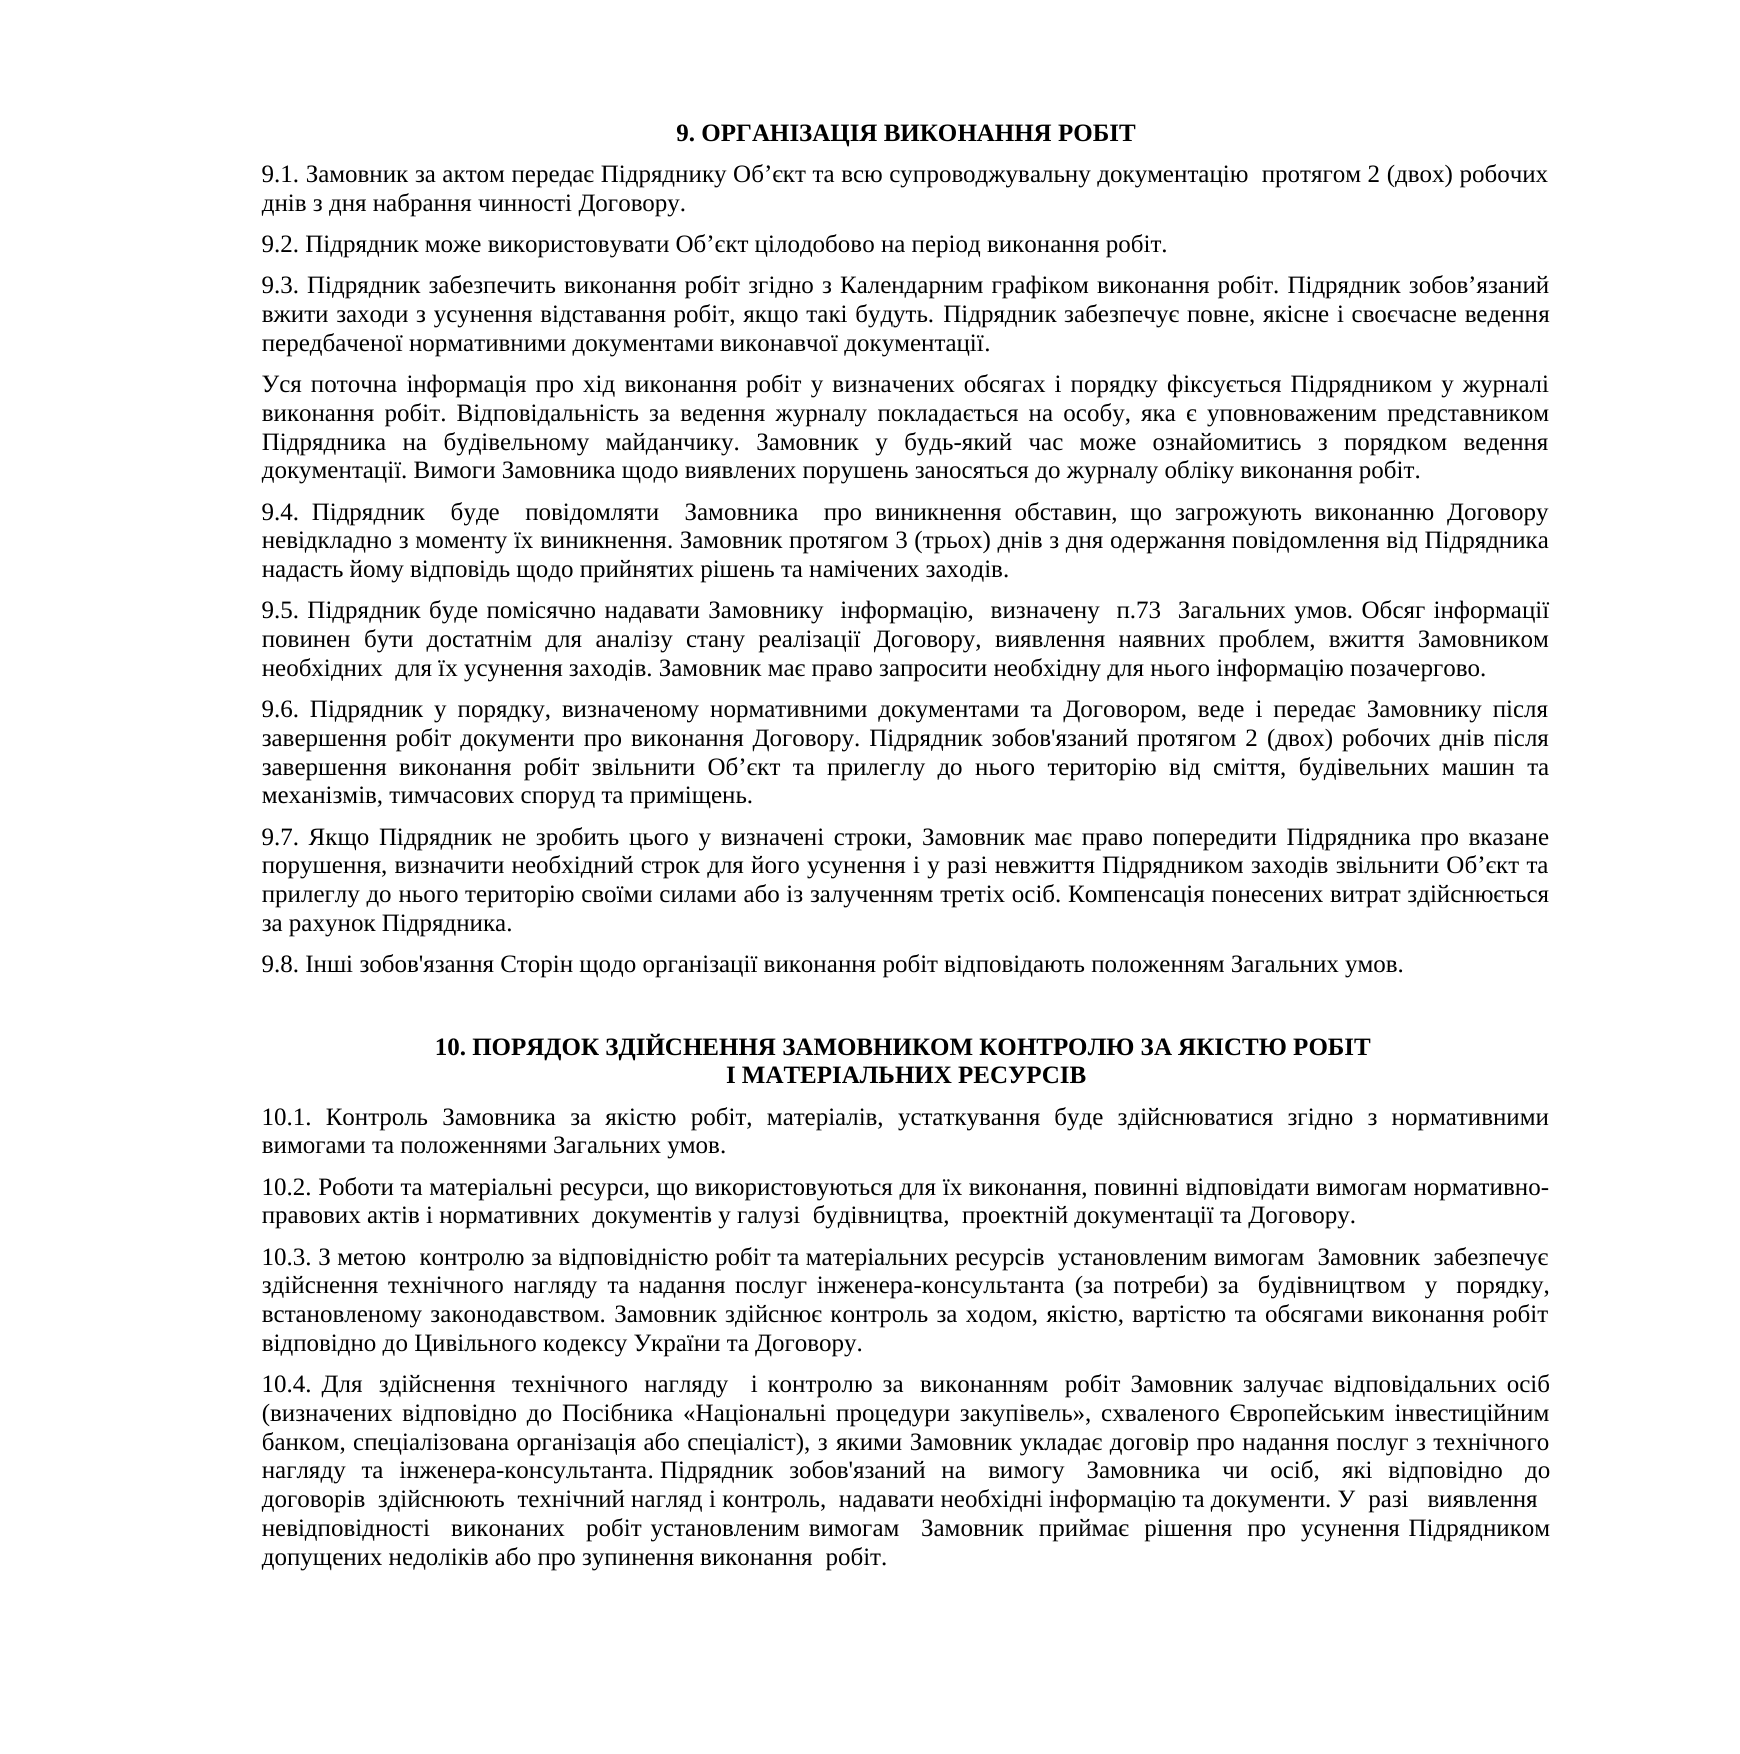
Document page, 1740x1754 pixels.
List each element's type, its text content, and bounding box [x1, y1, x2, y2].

text 9.1. Замовник за актом передає Підряднику Об’єкт та всю супроводжувальну документацію протягом 2 (двох) робочих днів з дня набрання чинності Договору. [261, 159, 1550, 217]
text 10.3. З метою контролю за відповідністю робіт та матеріальних ресурсів установленим вимогам Замовник забезпечує здійснення технічного нагляду (за потреби) за будівництвом у порядку, встановленому законодавством. Замовник здійснює контроль за ходом, якістю, вартістю та обсягами виконання робіт відповідно до Цивільного кодексу України та Договору. [261, 1242, 1550, 1357]
text 9.5. Підрядник буде помісячно надавати Замовнику інформацію, визначену п.73 Загальних умов. Обсяг інформації повинен бути достатнім для аналізу стану реалізації Договору, виявлення наявних проблем, вжиття Замовником необхідних для їх усунення заходів. Замовник має право запросити необхідну для нього інформацію позачергово. [261, 596, 1550, 682]
text 10.2. Роботи та матеріальні ресурси, що використовуються для їх виконання, повинні відповідати вимогам нормативно-правових актів і нормативних документів у галузі будівництва, проектній документації та Договору. [261, 1172, 1550, 1229]
text 10. ПОРЯДОК ЗДІЙСНЕННЯ ЗАМОВНИКОМ КОНТРОЛЮ ЗА ЯКІСТЮ РОБІТ І МАТЕРІАЛЬНИХ РЕСУРСІВ [261, 1032, 1550, 1089]
text 9.4. Підрядник буде повідомляти Замовника про виникнення обставин, що загрожують виконанню Договору невідкладно з моменту їх виникнення. Замовник протягом 3 (трьох) днів з дня одержання повідомлення від Підрядника надасть йому відповідь щодо прийнятих рішень та намічених заходів. [261, 497, 1550, 583]
text 10.1. Контроль Замовника за якістю робіт, матеріалів, устаткування буде здійснюватися згідно з нормативними вимогами та положеннями Загальних умов. [261, 1102, 1550, 1159]
text 9.8. Інші зобов'язання Сторін щодо організації виконання робіт відповідають положенням Загальних умов. [261, 949, 1550, 978]
text Уся поточна інформація про хід виконання робіт у визначених обсягах і порядку фіксується Підрядником у журналі виконання робіт. Відповідальність за ведення журналу покладається на особу, яка є уповноваженим представником Підрядника на будівельному майданчику. Замовник у будь-який час може ознайомитись з порядком ведення документації. Вимоги Замовника щодо виявлених порушень заносяться до журналу обліку виконання робіт. [261, 369, 1550, 484]
text 9.2. Підрядник може використовувати Об’єкт цілодобово на період виконання робіт. [261, 229, 1550, 258]
text 9.6. Підрядник у порядку, визначеному нормативними документами та Договором, веде і передає Замовнику після завершення робіт документи про виконання Договору. Підрядник зобов'язаний протягом 2 (двох) робочих днів після завершення виконання робіт звільнити Об’єкт та прилеглу до нього територію від сміття, будівельних машин та механізмів, тимчасових споруд та приміщень. [261, 694, 1550, 809]
text 10.4. Для здійснення технічного нагляду і контролю за виконанням робіт Замовник залучає (визначен відповідно до Посібника «Національні процедури закупівель», схваленого Європейським інвестиційним банком, спеціалізована організація або спеціаліст), з Замовник укладає договір про надання послуг з технічного нагляду. Підрядник зобов'язаний на вимогу Замовника чи осіб, які відповідно до договорів здійснюють технічний нагляд, надавати необхідні інформацію та документи. У разі виявлення невідповідності виконаних робіт установленим вимогам Замовник приймає рішення про усунення Підрядником допущених недоліків або про зупинення виконання робіт. [261, 1369, 1550, 1571]
text 9. ОРГАНІЗАЦІЯ ВИКОНАННЯ РОБІТ [261, 118, 1550, 147]
text 9.3. Підрядник забезпечить виконання робіт згідно з Календарним графіком виконання робіт. Підрядник зобов’язаний вжити заходи з усунення відставання робіт, якщо такі будуть. Підрядник забезпечує повне, якісне і своєчасне ведення передбаченої нормативними документами виконавчої документації. [261, 271, 1550, 357]
text 9.7. Якщо Підрядник не зробить цього у визначені строки, Замовник має право попередити Підрядника про вказане порушення, визначити необхідний строк для його усунення і у разі невжиття Підрядником заходів звільнити Об’єкт та прилеглу до нього територію своїми силами або із залученням третіх осіб. Компенсація понесених витрат здійснюється за рахунок Підрядника. [261, 822, 1550, 937]
